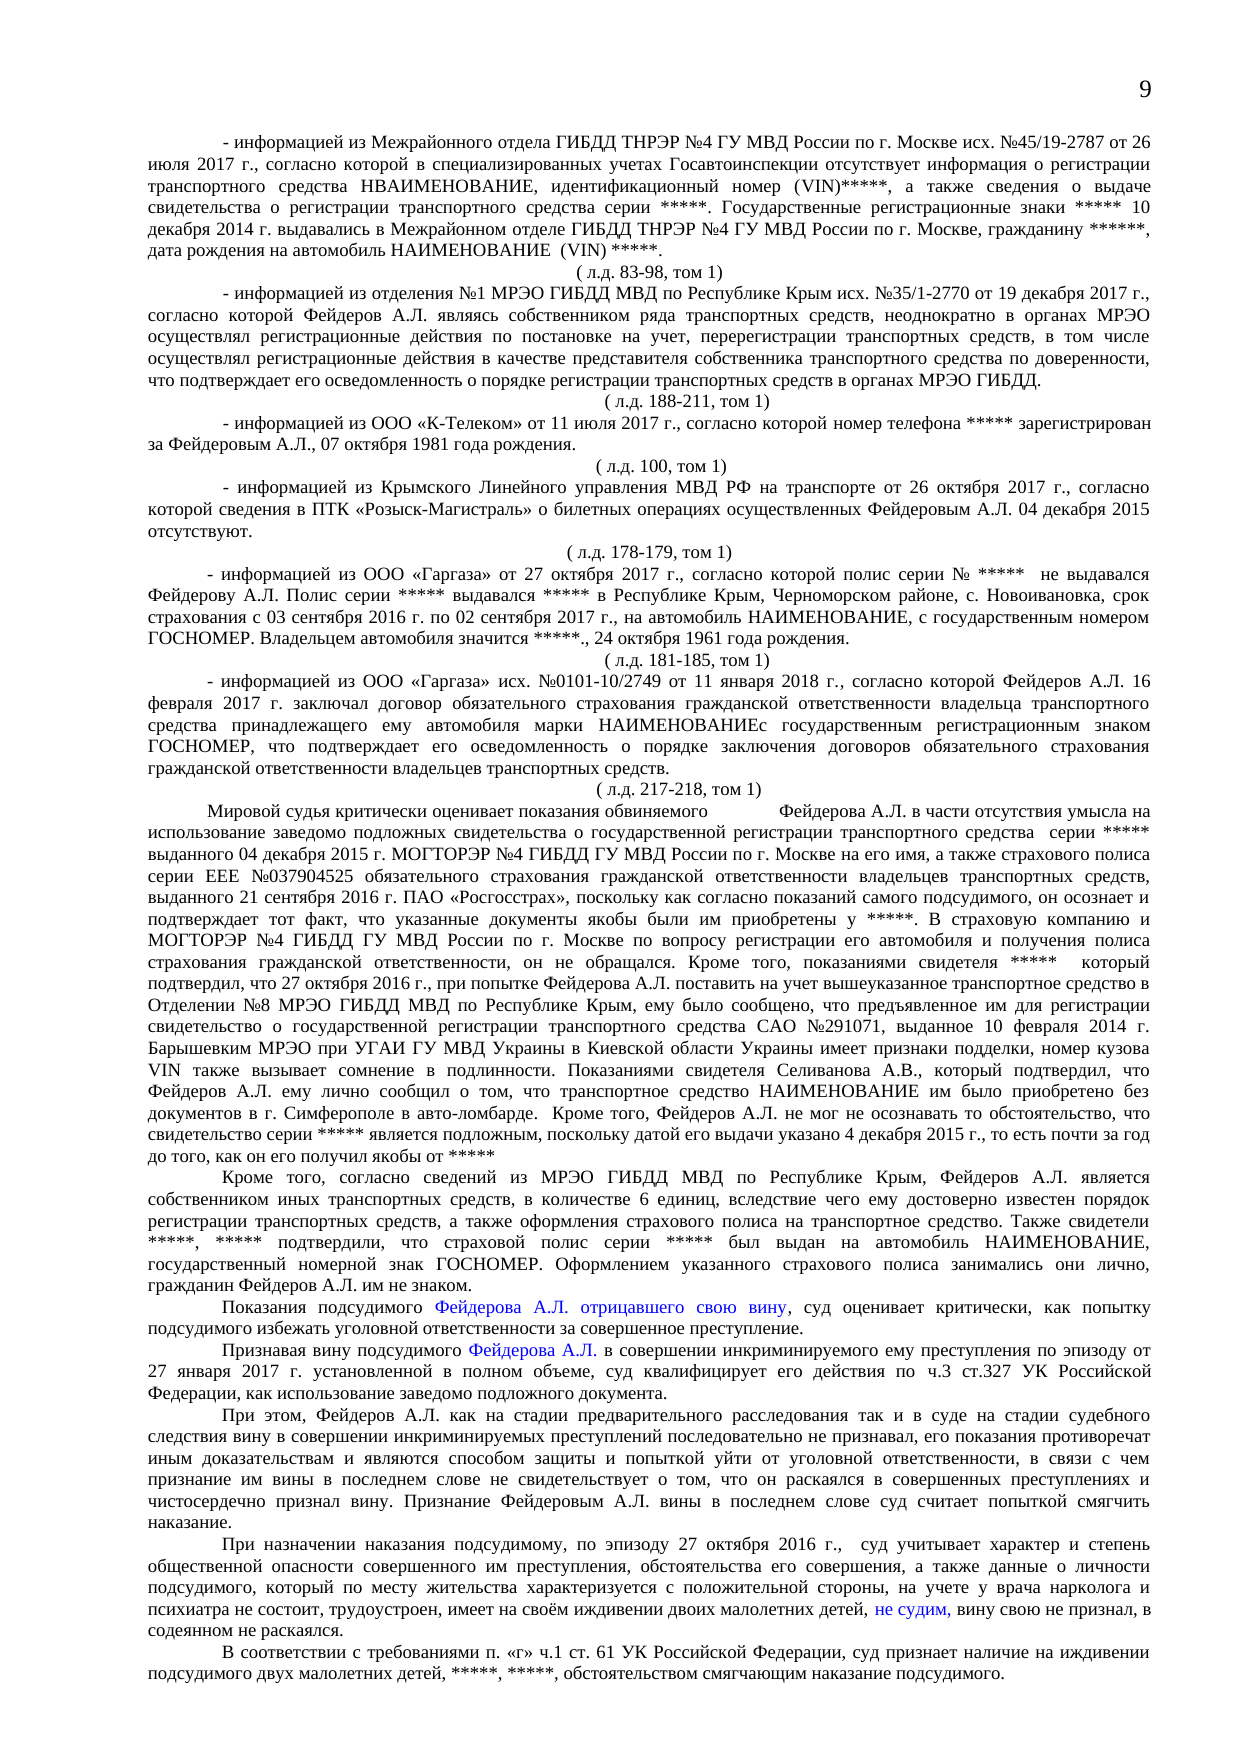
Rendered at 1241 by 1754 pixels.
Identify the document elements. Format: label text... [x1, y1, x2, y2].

text - информацией из ООО «Гаргаза» от 27 октября 2017 г., согласно которой полис серии № ***** не выдавался Фейдерову A.Л. Полис серии ***** выдавался ***** в Республике Крым, Черноморском районе, с. Новоивановка, срок страхования с 03 сентября 2016 г. по 02 сентября 2017 г., на автомобиль НАИМЕНОВАНИЕ, с государственным номером ГОСНОМЕР. Владельцем автомобиля значится *****., 24 октября 1961 года рождения. [148, 563, 1151, 649]
text ( л.д. 100, том 1) [148, 455, 1151, 476]
text - информацией из Межрайонного отдела ГИБДД ТНРЭР №4 ГУ МВД России по г. Москве исх. №45/19-2787 от 26 июля 2017 г., согласно которой в специализированных учетах Госавтоинспекции отсутствует информация о регистрации транспортного средства НВАИМЕНОВАНИЕ, идентификационный номер (VIN)*****, а также сведения о выдаче свидетельства о регистрации транспортного средства серии *****. Государственные регистрационные знаки ***** 10 декабря 2014 г. выдавались в Межрайонном отделе ГИБДД ТНРЭР №4 ГУ МВД России по г. Москве, гражданину ******, дата рождения на автомобиль НАИМЕНОВАНИЕ (VIN) *****. [148, 131, 1152, 261]
text - информацией из отделения №1 МРЭО ГИБДД МВД по Республике Крым исх. №35/1-2770 от 19 декабря 2017 г., согласно которой Фейдеров А.Л. являясь собственником ряда транспортных средств, неоднократно в органах МРЭО осуществлял регистрационные действия по постановке на учет, перерегистрации транспортных средств, в том числе осуществлял регистрационные действия в качестве представителя собственника транспортного средства по доверенности, что подтверждает его осведомленность о порядке регистрации транспортных средств в органах МРЭО ГИБДД. [148, 282, 1152, 390]
text ( л.д. 188-211, том 1) [148, 390, 1152, 412]
text Мировой судья критически оценивает показания обвиняемого Фейдерова А.Л. в части отсутствия умысла на использование заведомо подложных свидетельства о государственной регистрации транспортного средства серии ***** выданного 04 декабря 2015 г. МОГТОРЭР №4 ГИБДД ГУ МВД России по г. Москве на его имя, а также страхового полиса серии ЕЕЕ №037904525 обязательного страхования гражданской ответственности владельцев транспортных средств, выданного 21 сентября 2016 г. ПАО «Росгосстрах», поскольку как согласно показаний самого подсудимого, он осознает и подтверждает тот факт, что указанные документы якобы были им приобретены у *****. В страховую компанию и МОГТОРЭР №4 ГИБДД ГУ МВД России по г. Москве по вопросу регистрации его автомобиля и получения полиса страхования гражданской ответственности, он не обращался. Кроме того, показаниями свидетеля ***** который подтвердил, что 27 октября 2016 г., при попытке Фейдерова А.Л. поставить на учет вышеуказанное транспортное средство в Отделении №8 МРЭО ГИБДД МВД по Республике Крым, ему было сообщено, что предъявленное им для регистрации свидетельство о государственной регистрации транспортного средства САО №291071, выданное 10 февраля 2014 г. Барышевким МРЭО при УГАИ ГУ МВД Украины в Киевской области Украины имеет признаки подделки, номер кузова VIN также вызывает сомнение в подлинности. Показаниями свидетеля Селиванова А.В., который подтвердил, что Фейдеров А.Л. ему лично сообщил о том, что транспортное средство НАИМЕНОВАНИЕ им было приобретено без документов в г. Симферополе в авто-ломбарде. Кроме того, Фейдеров А.Л. не мог не осознавать то обстоятельство, что свидетельство серии ***** является подложным, поскольку датой его выдачи указано 4 декабря 2015 г., то есть почти за год до того, как он его получил якобы от ***** [148, 800, 1152, 1166]
text При назначении наказания подсудимому, по эпизоду 27 октября 2016 г., суд учитывает характер и степень общественной опасности совершенного им преступления, обстоятельства его совершения, а также данные о личности подсудимого, который по месту жительства характеризуется с положительной стороны, на учете у врача нарколога и психиатра не состоит, трудоустроен, имеет на своём иждивении двоих малолетних детей, не судим, вину свою не признал, в содеянном не раскаялся. [148, 1533, 1152, 1641]
text Кроме того, согласно сведений из МРЭО ГИБДД МВД по Республике Крым, Фейдеров А.Л. является собственником иных транспортных средств, в количестве 6 единиц, вследствие чего ему достоверно известен порядок регистрации транспортных средств, а также оформления страхового полиса на транспортное средство. Также свидетели *****, ***** подтвердили, что страховой полис серии ***** был выдан на автомобиль НАИМЕНОВАНИЕ, государственный номерной знак ГОСНОМЕР. Оформлением указанного страхового полиса занимались они лично, гражданин Фейдеров А.Л. им не знаком. [148, 1166, 1152, 1296]
text ( л.д. 83-98, том 1) [148, 261, 1151, 282]
text Показания подсудимого Фейдерова А.Л. отрицавшего свою вину, суд оценивает критически, как попытку подсудимого избежать уголовной ответственности за совершенное преступление. [148, 1296, 1152, 1339]
text - информацией из Крымского Линейного управления МВД РФ на транспорте от 26 октября 2017 г., согласно которой сведения в ПТК «Розыск-Магистраль» о билетных операциях осуществленных Фейдеровым А.Л. 04 декабря 2015 отсутствуют. [148, 476, 1152, 541]
text ( л.д. 217-218, том 1) [148, 778, 1151, 800]
text Признавая вину подсудимого Фейдерова А.Л. в совершении инкриминируемого ему преступления по эпизоду от 27 января 2017 г. установленной в полном объеме, суд квалифицирует его действия по ч.3 ст.327 УК Российской Федерации, как использование заведомо подложного документа. [148, 1339, 1152, 1403]
text ( л.д. 178-179, том 1) [148, 541, 1151, 563]
text ( л.д. 181-185, том 1) [148, 649, 1152, 670]
text - информацией из ООО «Гаргаза» исх. №0101-10/2749 от 11 января 2018 г., согласно которой Фейдеров А.Л. 16 февраля 2017 г. заключал договор обязательного страхования гражданской ответственности владельца транспортного средства принадлежащего ему автомобиля марки НАИМЕНОВАНИЕc государственным регистрационным знаком ГОСНОМЕР, что подтверждает его осведомленность о порядке заключения договоров обязательного страхования гражданской ответственности владельцев транспортных средств. [148, 670, 1151, 778]
text - информацией из ООО «К-Телеком» от 11 июля 2017 г., согласно которой номер телефона ***** зарегистрирован за Фейдеровым А.Л., 07 октября 1981 года рождения. [148, 412, 1152, 455]
text При этом, Фейдеров А.Л. как на стадии предварительного расследования так и в суде на стадии судебного следствия вину в совершении инкриминируемых преступлений последовательно не признавал, его показания противоречат иным доказательствам и являются способом защиты и попыткой уйти от уголовной ответственности, в связи с чем признание им вины в последнем слове не свидетельствует о том, что он раскаялся в совершенных преступлениях и чистосердечно признал вину. Признание Фейдеровым А.Л. вины в последнем слове суд считает попыткой смягчить наказание. [148, 1403, 1152, 1533]
